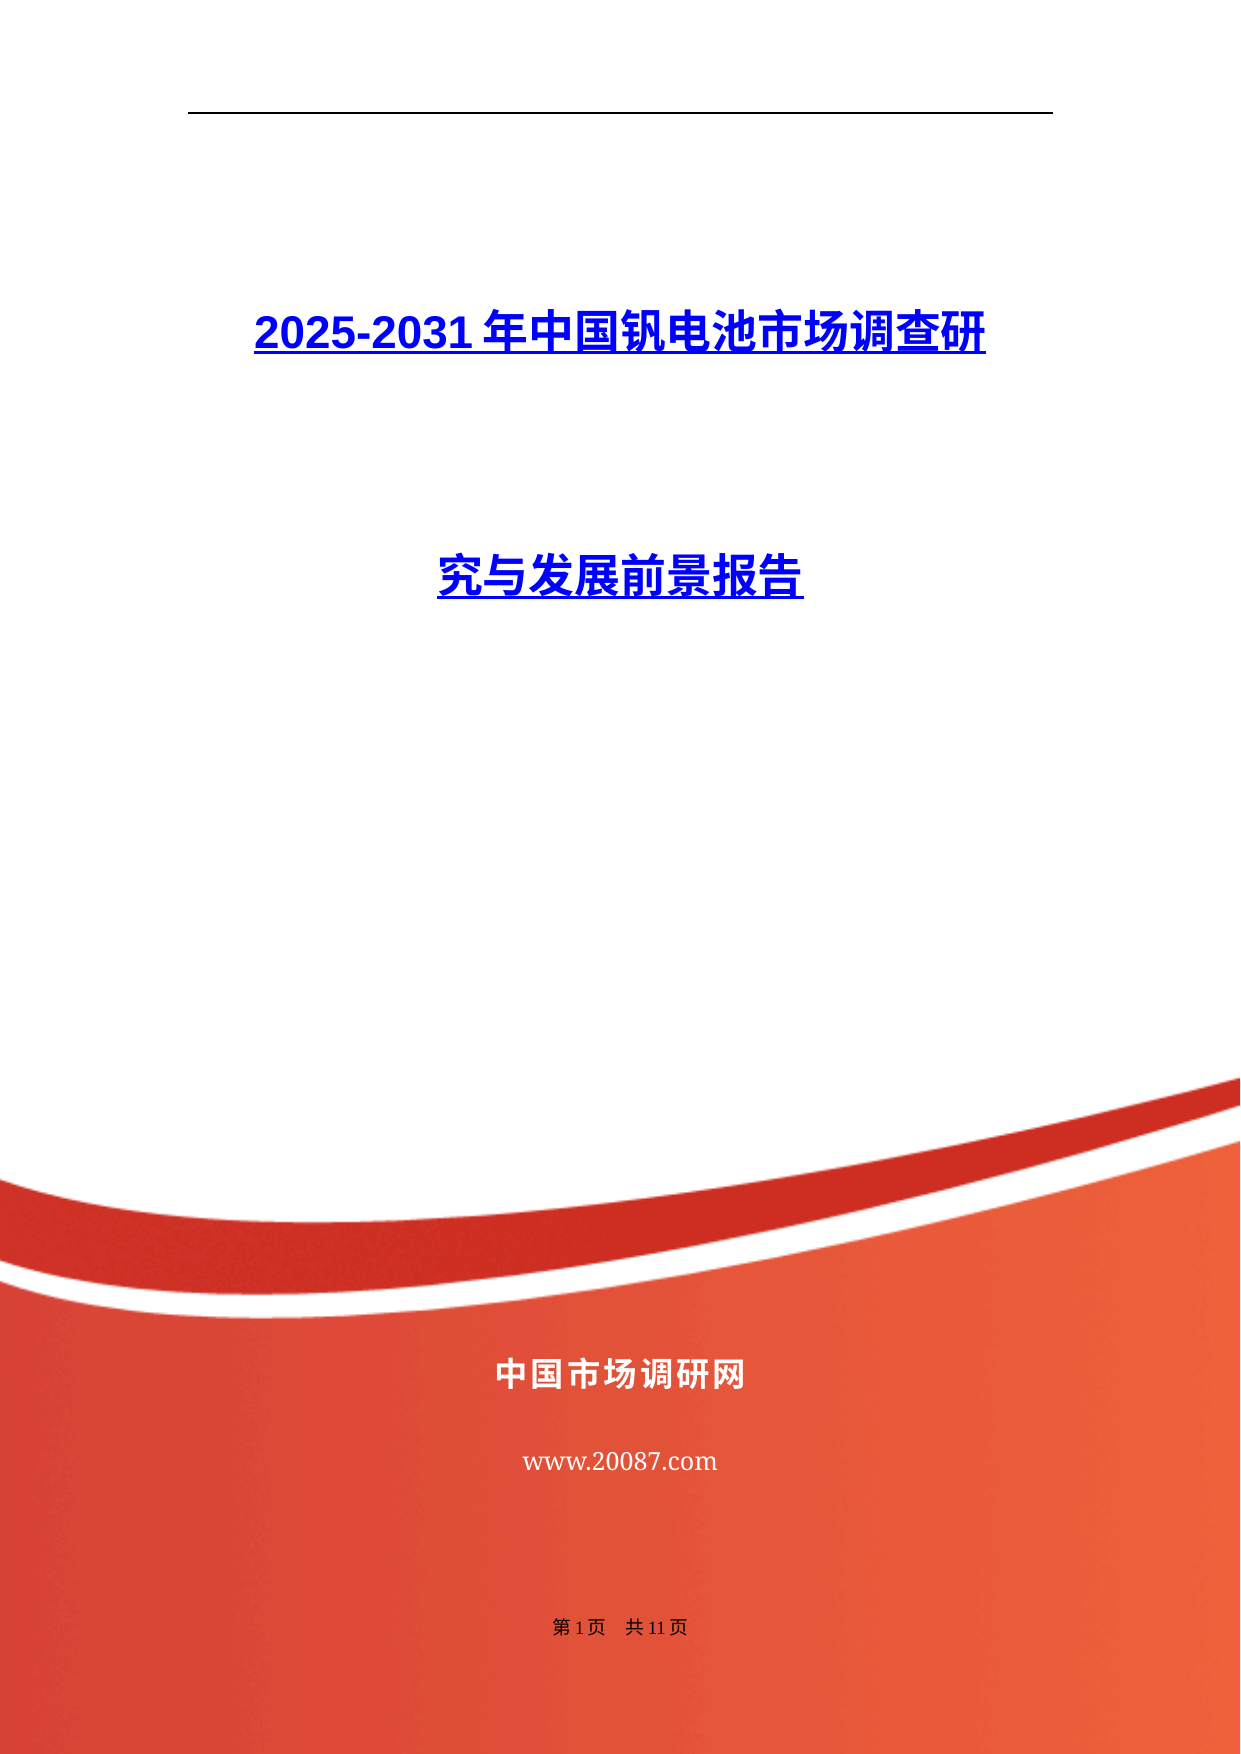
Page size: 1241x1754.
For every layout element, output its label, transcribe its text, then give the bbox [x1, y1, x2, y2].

picture [0, 1006, 1241, 1754]
subtitle 中国市场调研网 [187, 1339, 1053, 1404]
table_header 2025-2031年中国钒电池市场调查研究与发展前景报告 [188, 207, 1053, 773]
text www.20087.com [187, 1428, 1053, 1493]
